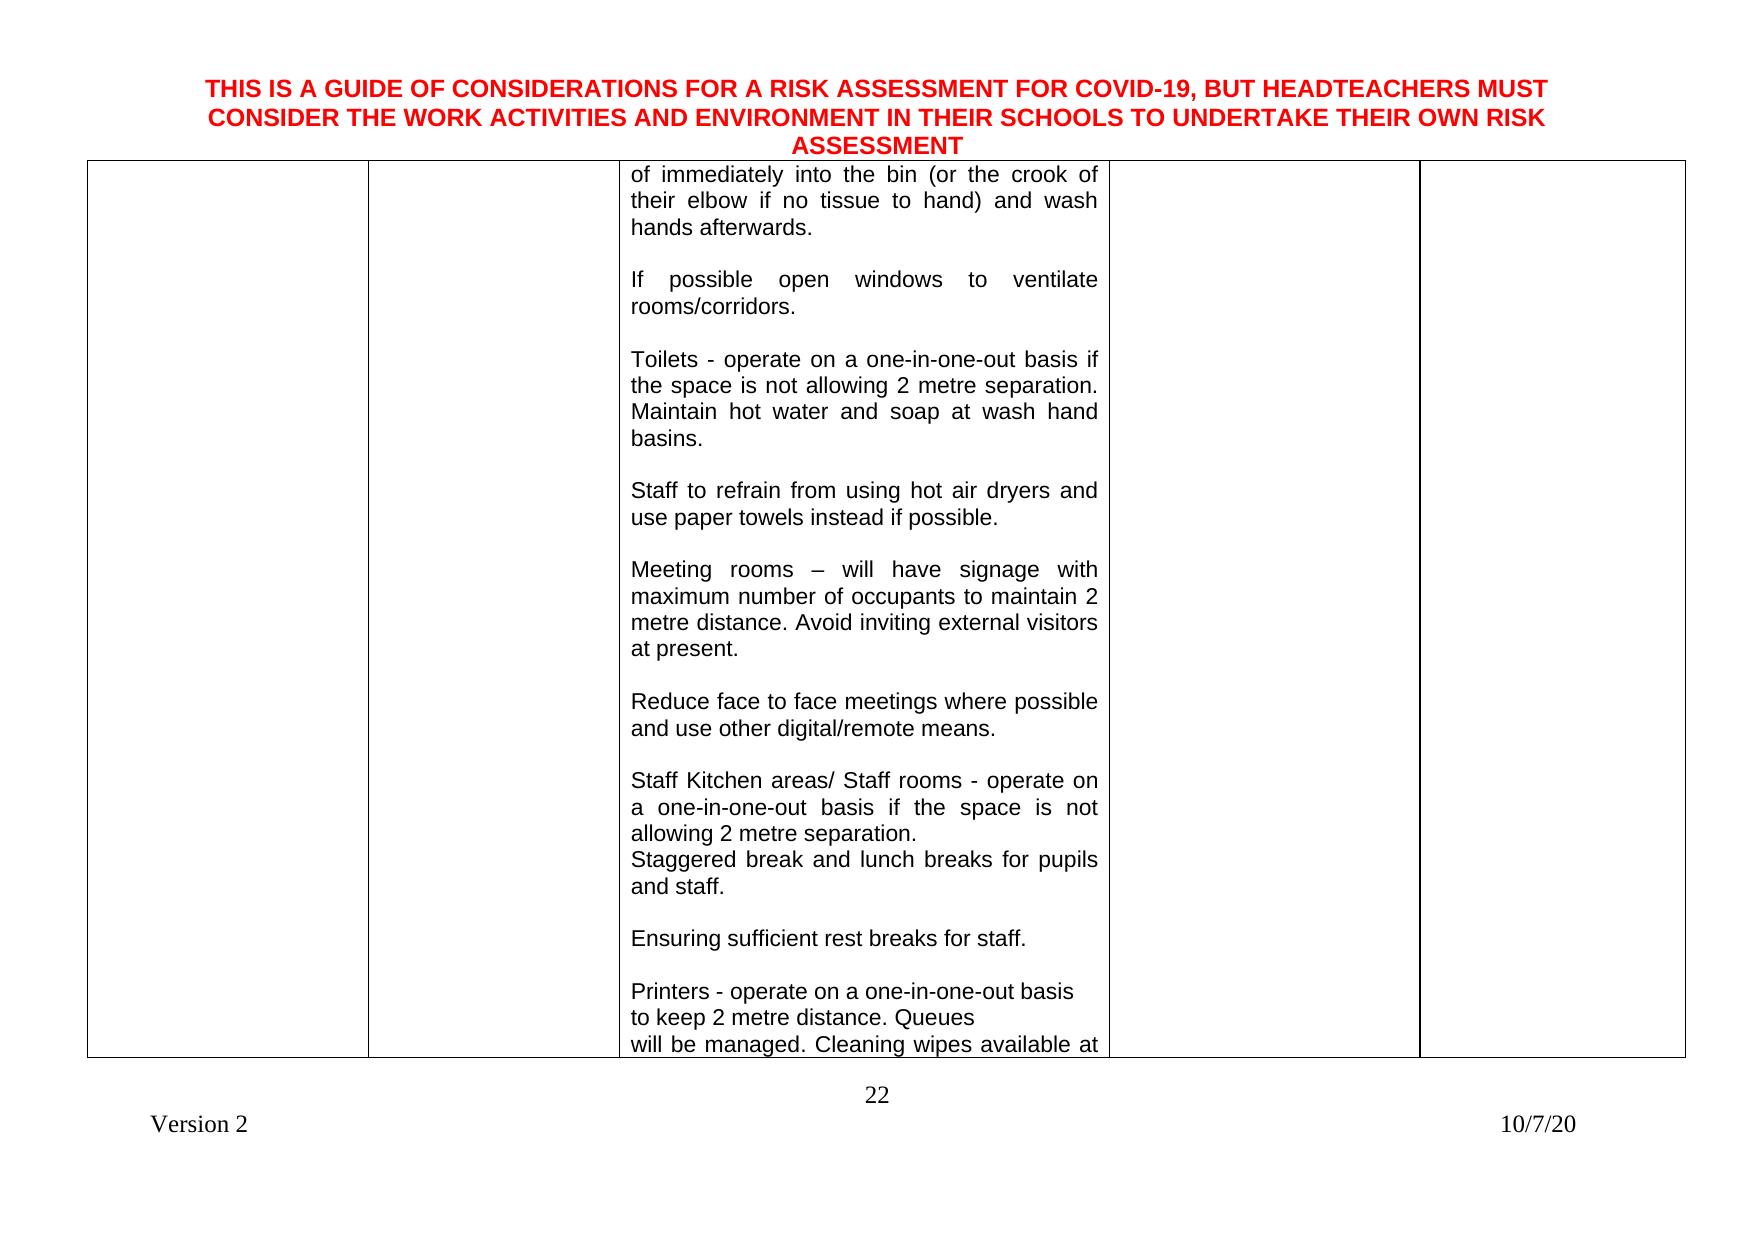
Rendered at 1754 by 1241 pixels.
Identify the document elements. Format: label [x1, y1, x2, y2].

table_cell [1110, 161, 1419, 1057]
table_cell [369, 161, 619, 1057]
table_cell [620, 161, 1109, 1057]
table_cell [1421, 161, 1685, 1057]
table_cell [88, 161, 368, 1057]
